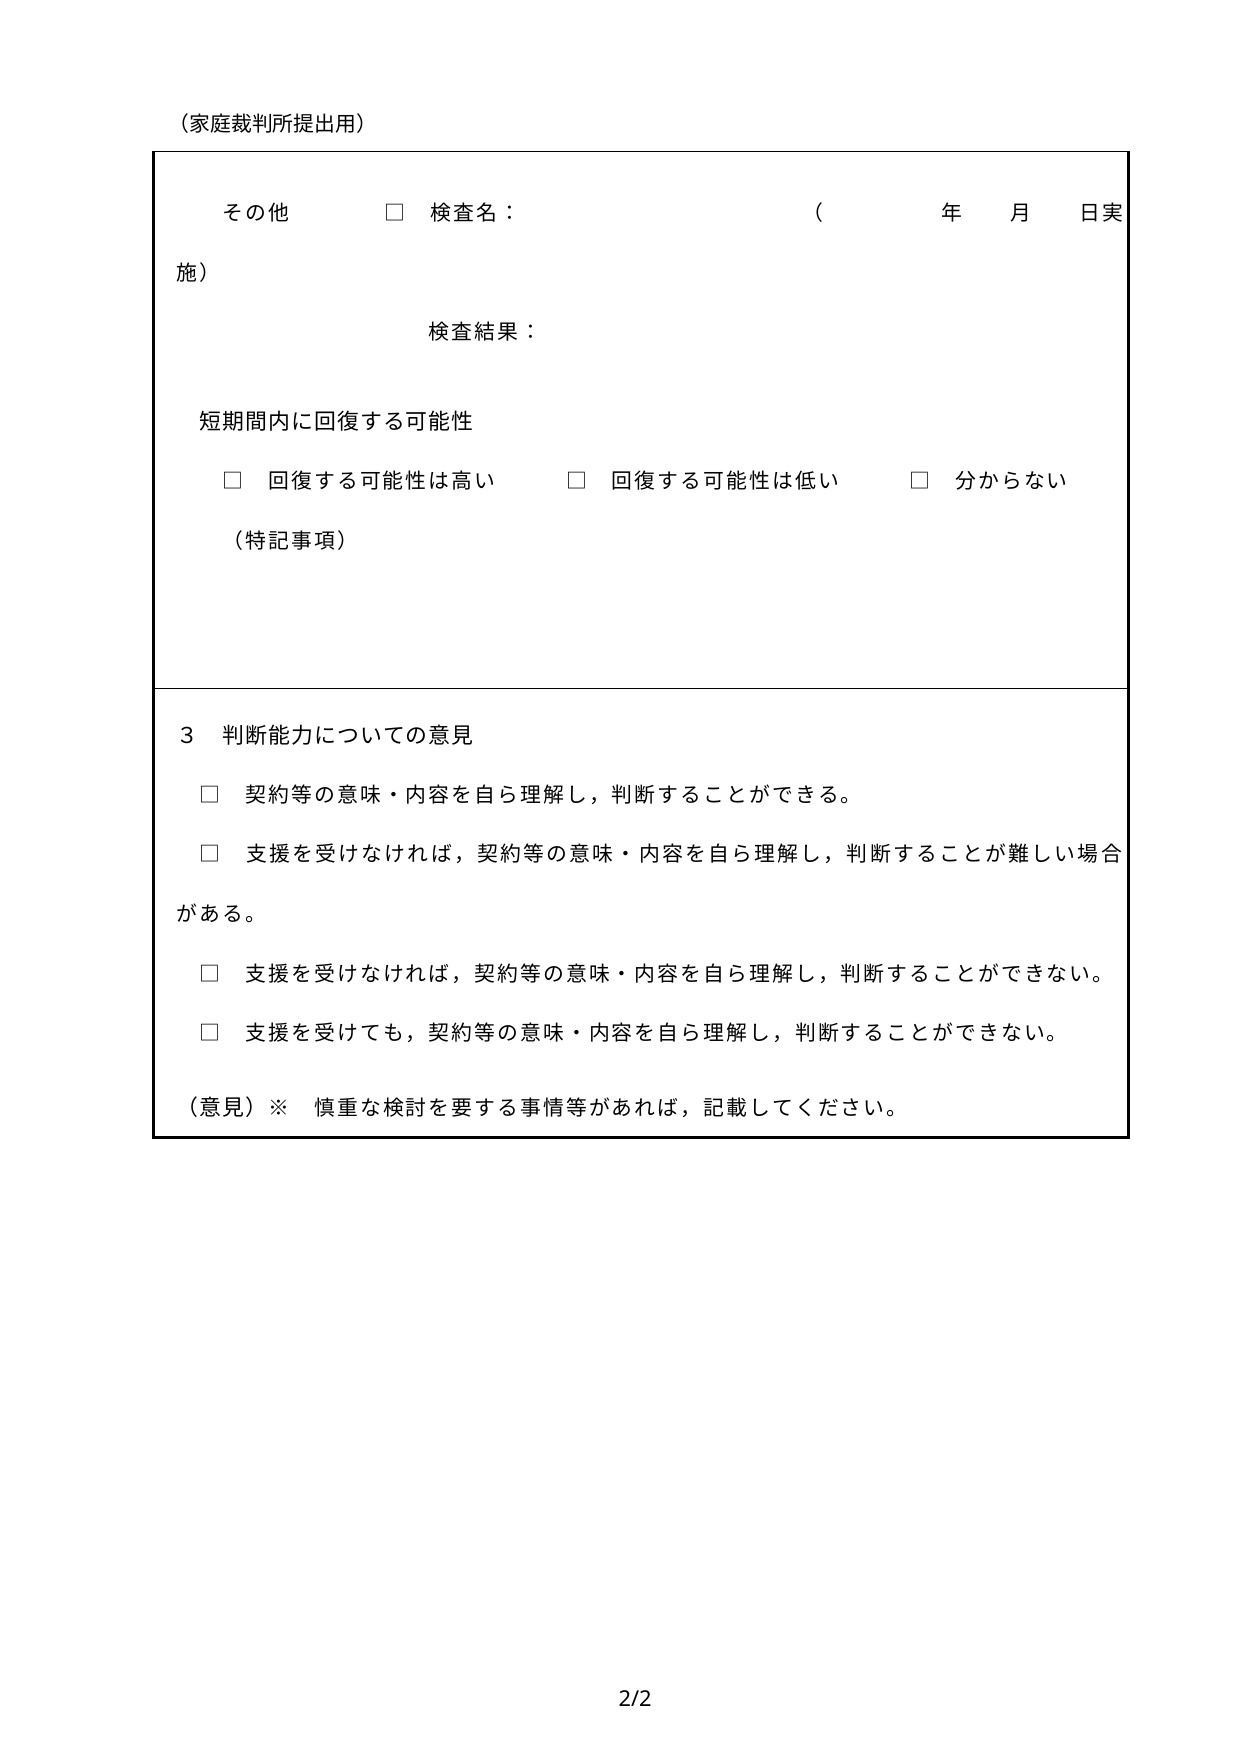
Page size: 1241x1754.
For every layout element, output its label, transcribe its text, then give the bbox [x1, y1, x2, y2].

table_cell ３ 判断能力についての意見 □ 契約等の意味・内容を自ら理解し，判断することができる。 □ 支援を受けなければ，契約等の意味・内容を自ら理解し，判断することが難しい場合がある。 □ 支援を受けなければ，契約等の意味・内容を自ら理解し，判断することができない。 □ 支援を受けても，契約等の意味・内容を自ら理解し，判断することができない。 （意見）※ 慎重な検討を要する事情等があれば，記載してください。 [155, 689, 1127, 1136]
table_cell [155, 152, 1127, 688]
